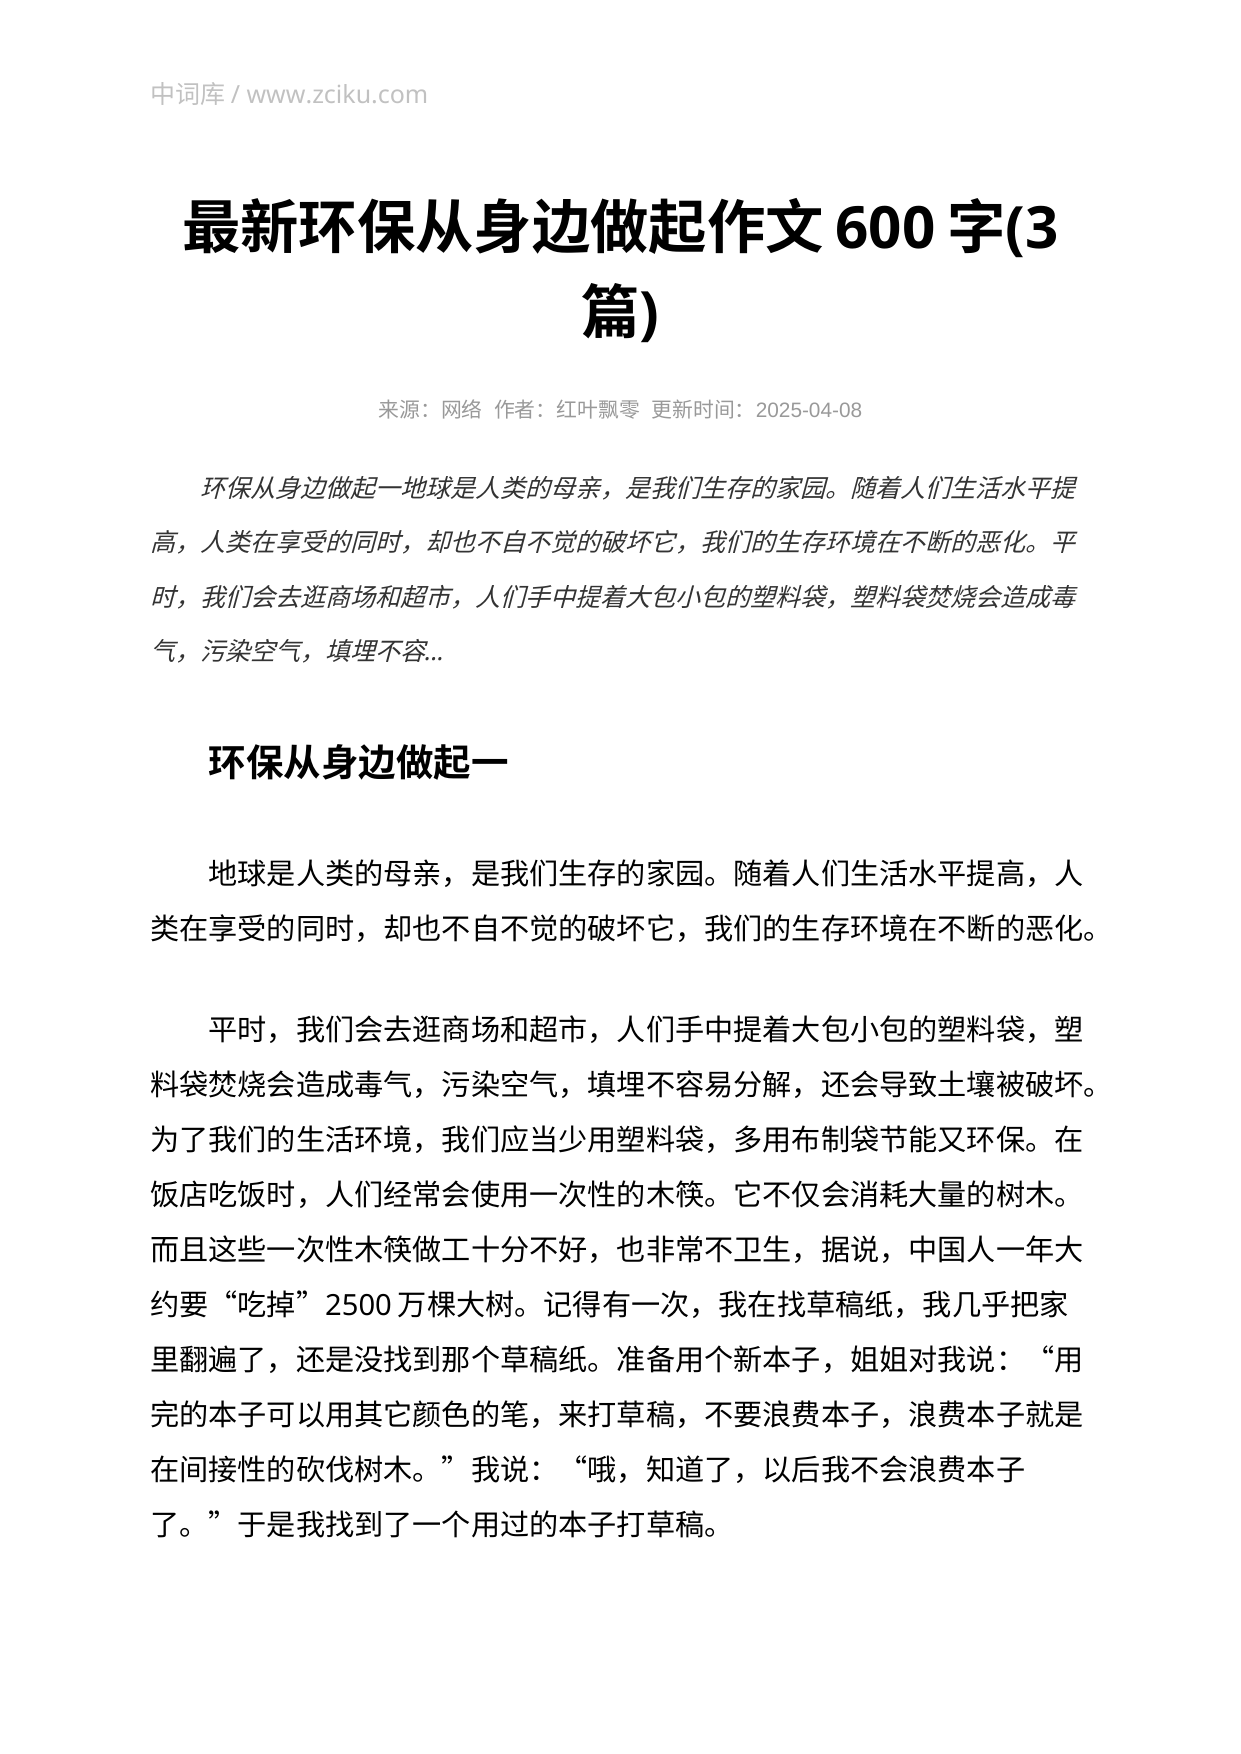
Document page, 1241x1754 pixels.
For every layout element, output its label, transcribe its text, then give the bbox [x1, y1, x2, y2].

text 环保从身边做起一 [150, 733, 1090, 787]
text 地球是人类的母亲，是我们生存的家园。随着人们生活水平提高，人类在享受的同时，却也不自不觉的破坏它，我们的生存环境在不断的恶化。 [150, 850, 1090, 947]
text 来源：网络 作者：红叶飘零 更新时间：2025-04-08 [150, 398, 1090, 422]
text 环保从身边做起一地球是人类的母亲，是我们生存的家园。随着人们生活水平提高，人类在享受的同时，却也不自不觉的破坏它，我们的生存环境在不断的恶化。平时，我们会去逛商场和超市，人们手中提着大包小包的塑料袋，塑料袋焚烧会造成毒气，污染空气，填埋不容... [150, 468, 1090, 668]
subtitle 最新环保从身边做起作文600字(3篇) [150, 181, 1090, 351]
text 平时，我们会去逛商场和超市，人们手中提着大包小包的塑料袋，塑料袋焚烧会造成毒气，污染空气，填埋不容易分解，还会导致土壤被破坏。为了我们的生活环境，我们应当少用塑料袋，多用布制袋节能又环保。在饭店吃饭时，人们经常会使用一次性的木筷。它不仅会消耗大量的树木。而且这些一次性木筷做工十分不好，也非常不卫生，据说，中国人一年大约要“吃掉”2500万棵大树。记得有一次，我在找草稿纸，我几乎把家里翻遍了，还是没找到那个草稿纸。准备用个新本子，姐姐对我说：“用完的本子可以用其它颜色的笔，来打草稿，不要浪费本子，浪费本子就是在间接性的砍伐树木。”我说：“哦，知道了，以后我不会浪费本子了。”于是我找到了一个用过的本子打草稿。 [150, 1007, 1090, 1543]
